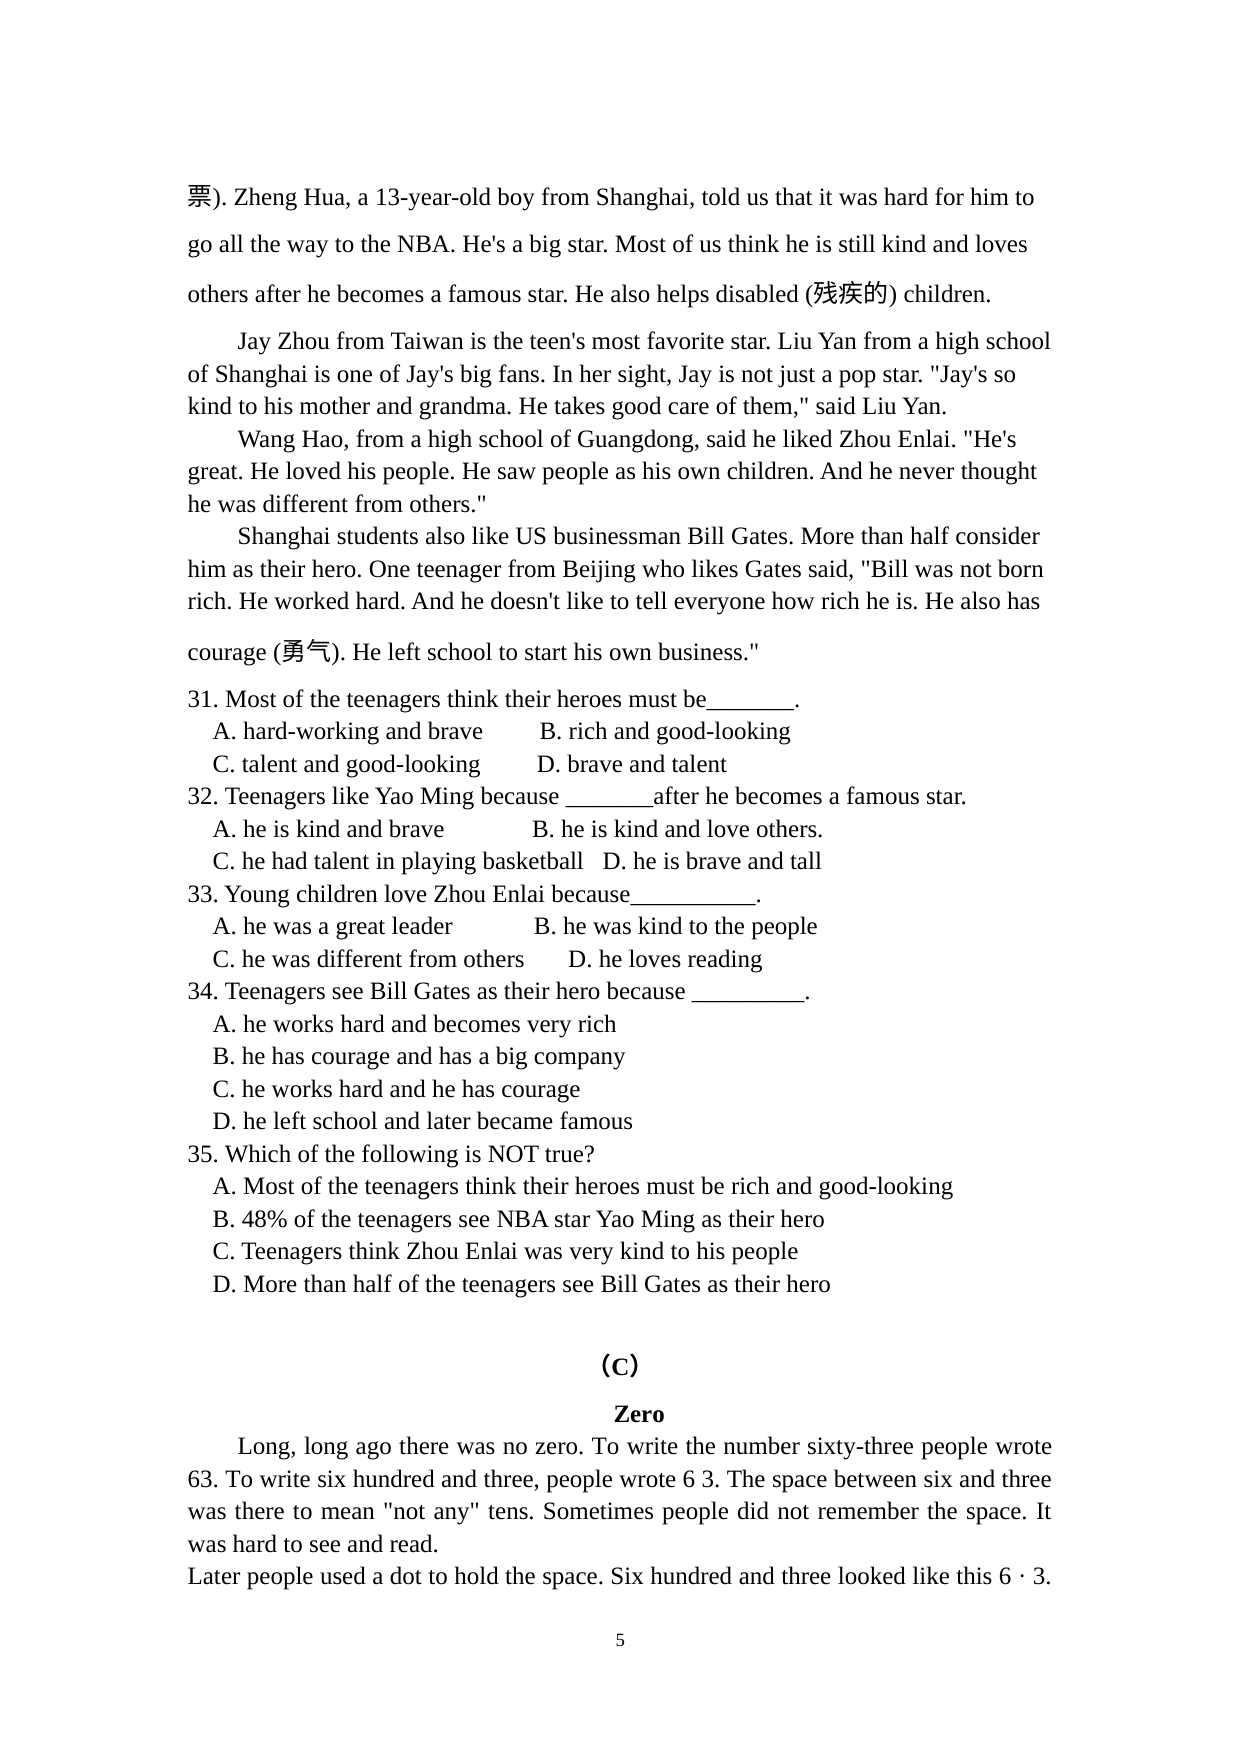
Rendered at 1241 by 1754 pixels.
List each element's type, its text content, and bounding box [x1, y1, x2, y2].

text Zero [187, 1397, 1053, 1429]
text A. he works hard and becomes very rich [187, 1007, 1053, 1039]
text D. More than half of the teenagers see Bill Gates as their hero [187, 1267, 1053, 1299]
text A. he is kind and brave B. he is kind and love others. [187, 812, 1053, 844]
text Shanghai students also like US businessman Bill Gates. More than half consider him as their hero. One teenager from Beijing who likes Gates said, "Bill was not born rich. He worked hard. And he doesn't like to tell everyone how rich he is. He also has courage (勇气). He left school to start his own business." [187, 519, 1053, 682]
text C. he had talent in playing basketball D. he is brave and tall [187, 844, 1053, 877]
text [187, 1429, 1053, 1592]
text C. Teenagers think Zhou Enlai was very kind to his people [187, 1234, 1053, 1267]
text 35. Which of the following is NOT true? [187, 1137, 1053, 1169]
text A. hard-working and brave B. rich and good-looking [187, 714, 1053, 747]
text C. he works hard and he has courage [187, 1072, 1053, 1104]
text 34. Teenagers see Bill Gates as their hero because _________. [187, 974, 1053, 1007]
text 33. Young children love Zhou Enlai because__________. [187, 877, 1053, 909]
text B. 48% of the teenagers see NBA star Yao Ming as their hero [187, 1202, 1053, 1234]
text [187, 162, 1053, 324]
text Wang Hao, from a high school of Guangdong, said he liked Zhou Enlai. "He's great. He loved his people. He saw people as his own children. And he never thought he was different from others." [187, 422, 1053, 519]
text （C） [187, 1332, 1053, 1397]
text D. he left school and later became famous [187, 1104, 1053, 1137]
text C. he was different from others D. he loves reading [187, 942, 1053, 974]
text A. Most of the teenagers think their heroes must be rich and good-looking [187, 1169, 1053, 1202]
text B. he has courage and has a big company [187, 1039, 1053, 1072]
text 31. Most of the teenagers think their heroes must be_______. [187, 682, 1053, 714]
text 32. Teenagers like Yao Ming because _______after he becomes a famous star. [187, 779, 1053, 812]
text Jay Zhou from Taiwan is the teen's most favorite star. Liu Yan from a high school of Shanghai is one of Jay's big fans. In her sight, Jay is not just a pop star. "Jay's so kind to his mother and grandma. He takes good care of them," said Liu Yan. [187, 324, 1053, 422]
text C. talent and good-looking D. brave and talent [187, 747, 1053, 779]
text A. he was a great leader B. he was kind to the people [187, 909, 1053, 942]
